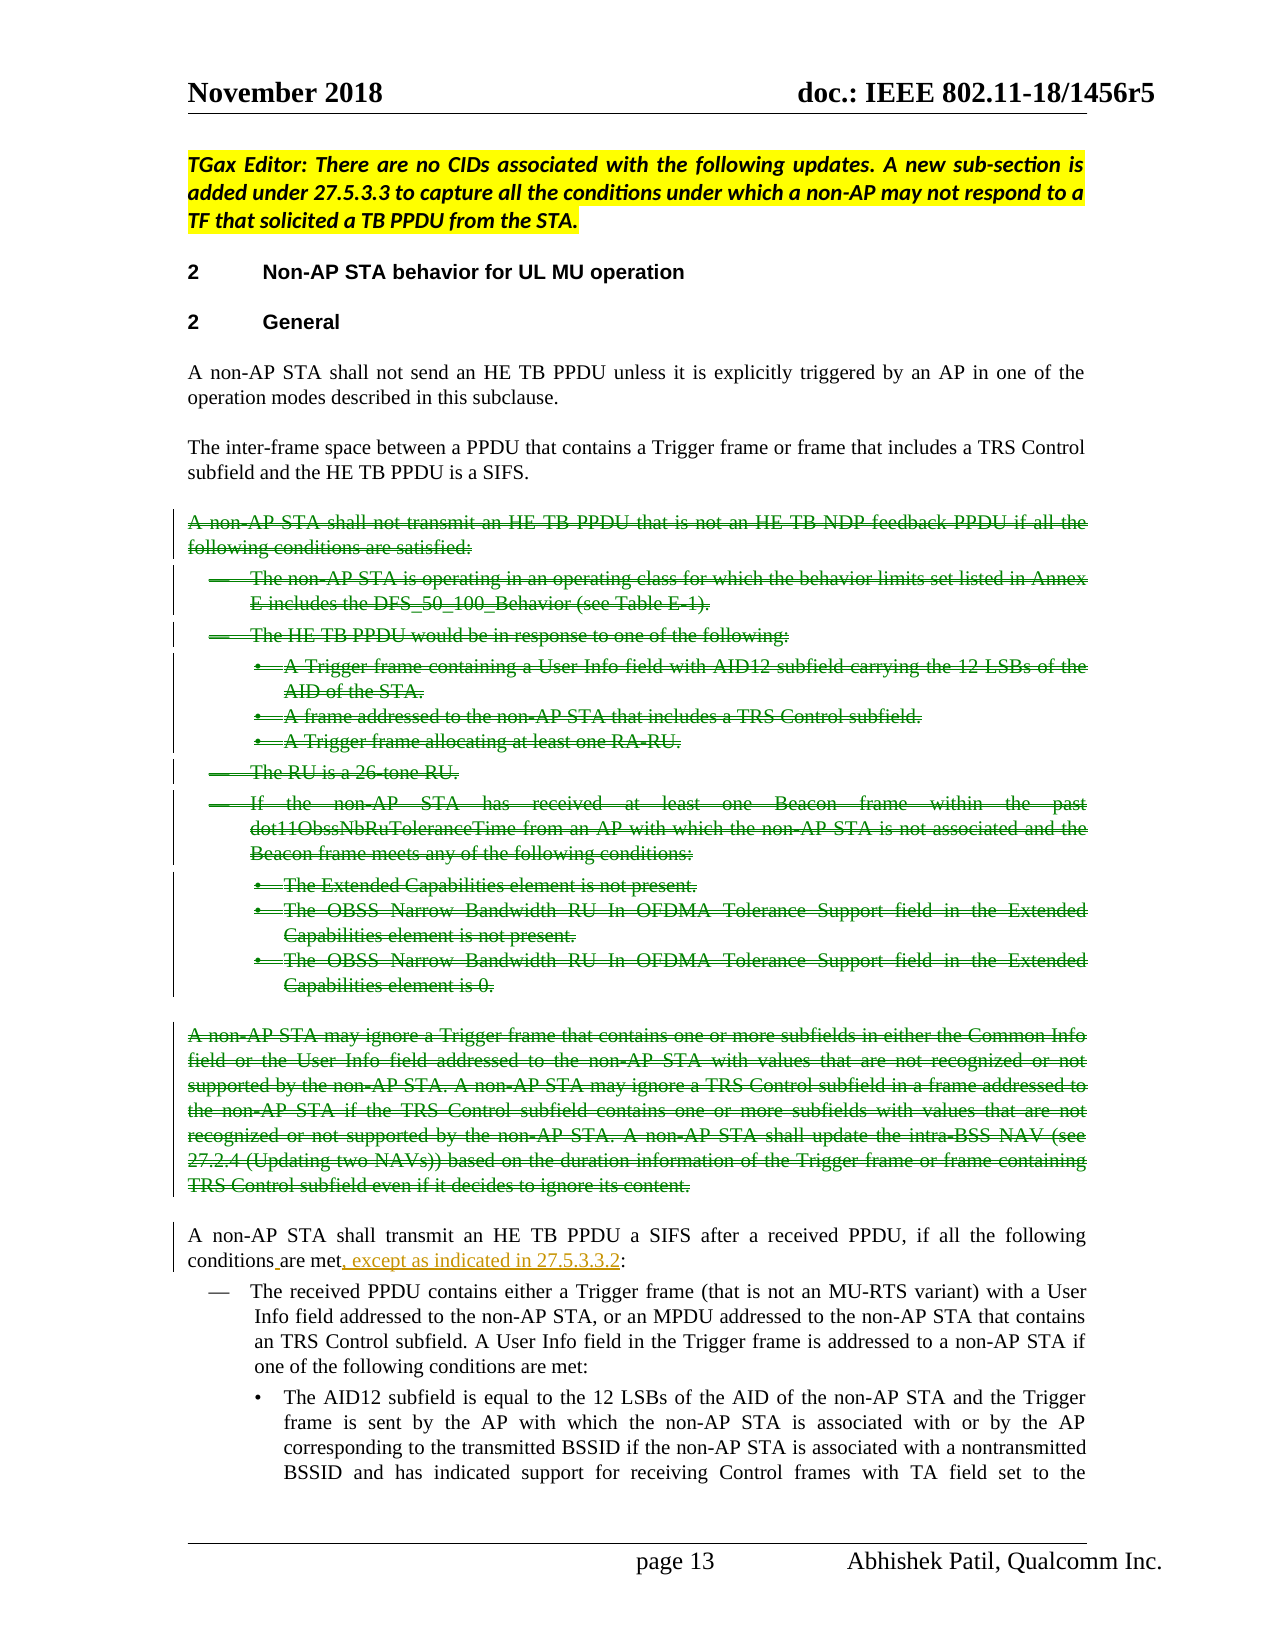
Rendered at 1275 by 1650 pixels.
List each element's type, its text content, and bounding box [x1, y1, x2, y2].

text A non-AP STA shall not send an HE TB PPDU unless it is explicitly triggered by an AP in one of the operation modes described in this subclause. [187, 359, 1087, 409]
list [254, 1384, 1087, 1484]
text A non-AP STA shall transmit an HE TB PPDU a SIFS after a received PPDU, if all the following conditionsare met: [187, 1222, 1087, 1272]
list General [187, 309, 1087, 334]
text TGax Editor: There are no CIDs associated with the following updates. A new sub-section is added under 27.5.3.3 to capture all the conditions under which a non-AP may not respond to a TF that solicited a TB PPDU from the STA. [579, 150, 1087, 234]
text The inter-frame space between a PPDU that contains a Trigger frame or frame that includes a TRS Control subfield and the HE TB PPDU is a SIFS. [187, 434, 1087, 484]
list The received PPDU contains either a Trigger frame (that is not an MU-RTS variant) with a User Info field addressed to the non-AP STA, or an MPDU addressed to the non-AP STA that contains an TRS Control subfield. A User Info field in the Trigger frame is addressed to a non-AP STA if one of the following conditions are met: [208, 1278, 1087, 1378]
list Non-AP STA behavior for UL MU operation [187, 259, 1087, 284]
